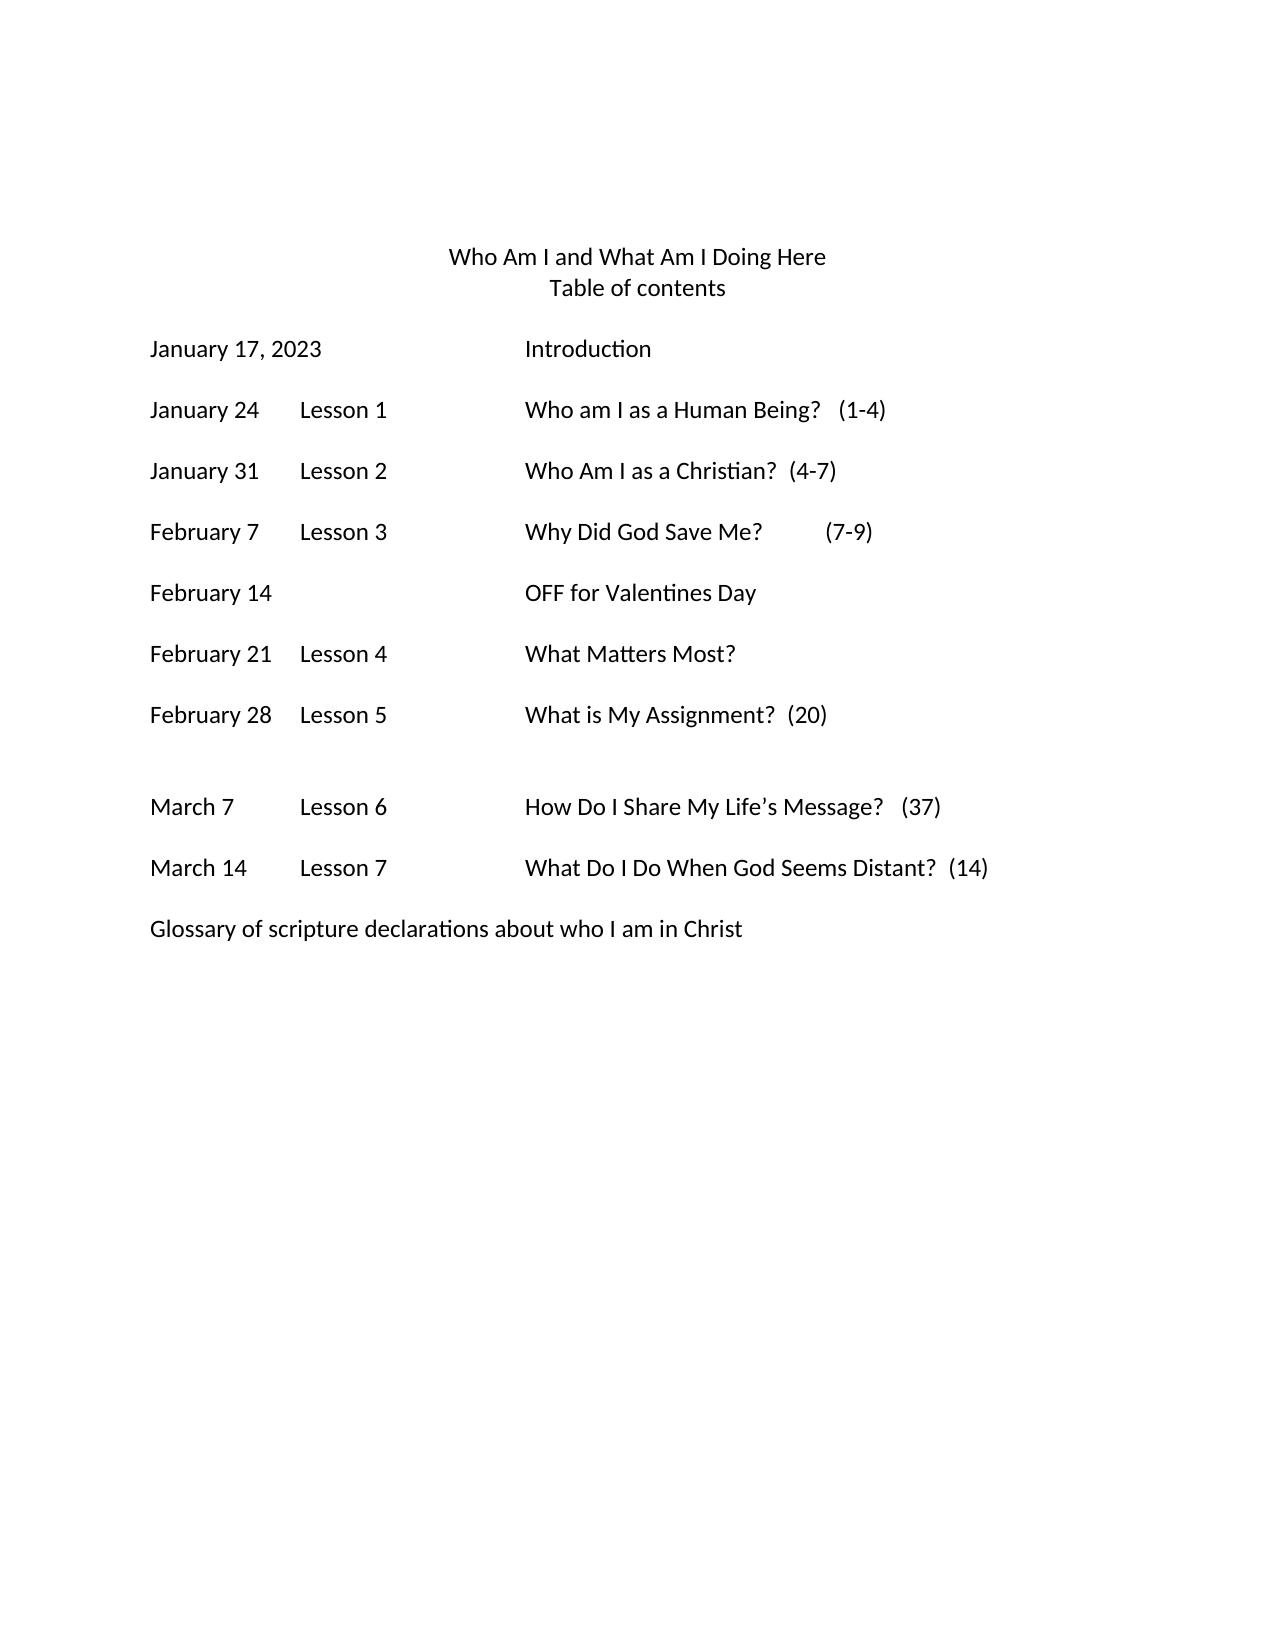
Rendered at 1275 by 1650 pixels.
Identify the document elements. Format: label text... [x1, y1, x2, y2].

text February 28 Lesson 5 What is My Assignment? (20) [150, 699, 1125, 760]
text March 7 Lesson 6 How Do I Share My Life’s Message? (37) [150, 791, 1125, 852]
text January 24 Lesson 1 Who am I as a Human Being? (1-4) [150, 394, 1125, 425]
text February 21 Lesson 4 What Matters Most? [150, 638, 1125, 669]
text Table of contents [150, 272, 1125, 303]
text Glossary of scripture declarations about who I am in Christ [150, 913, 1125, 943]
text January 31 Lesson 2 Who Am I as a Christian? (4-7) [150, 455, 1125, 486]
text February 7 Lesson 3 Why Did God Save Me? (7-9) [150, 516, 1125, 547]
text Who Am I and What Am I Doing Here [150, 242, 1125, 272]
text January 17, 2023 Introduction [150, 333, 1125, 364]
text March 14 Lesson 7 What Do I Do When God Seems Distant? (14) [150, 852, 1125, 913]
text February 14 OFF for Valentines Day [150, 577, 1125, 608]
